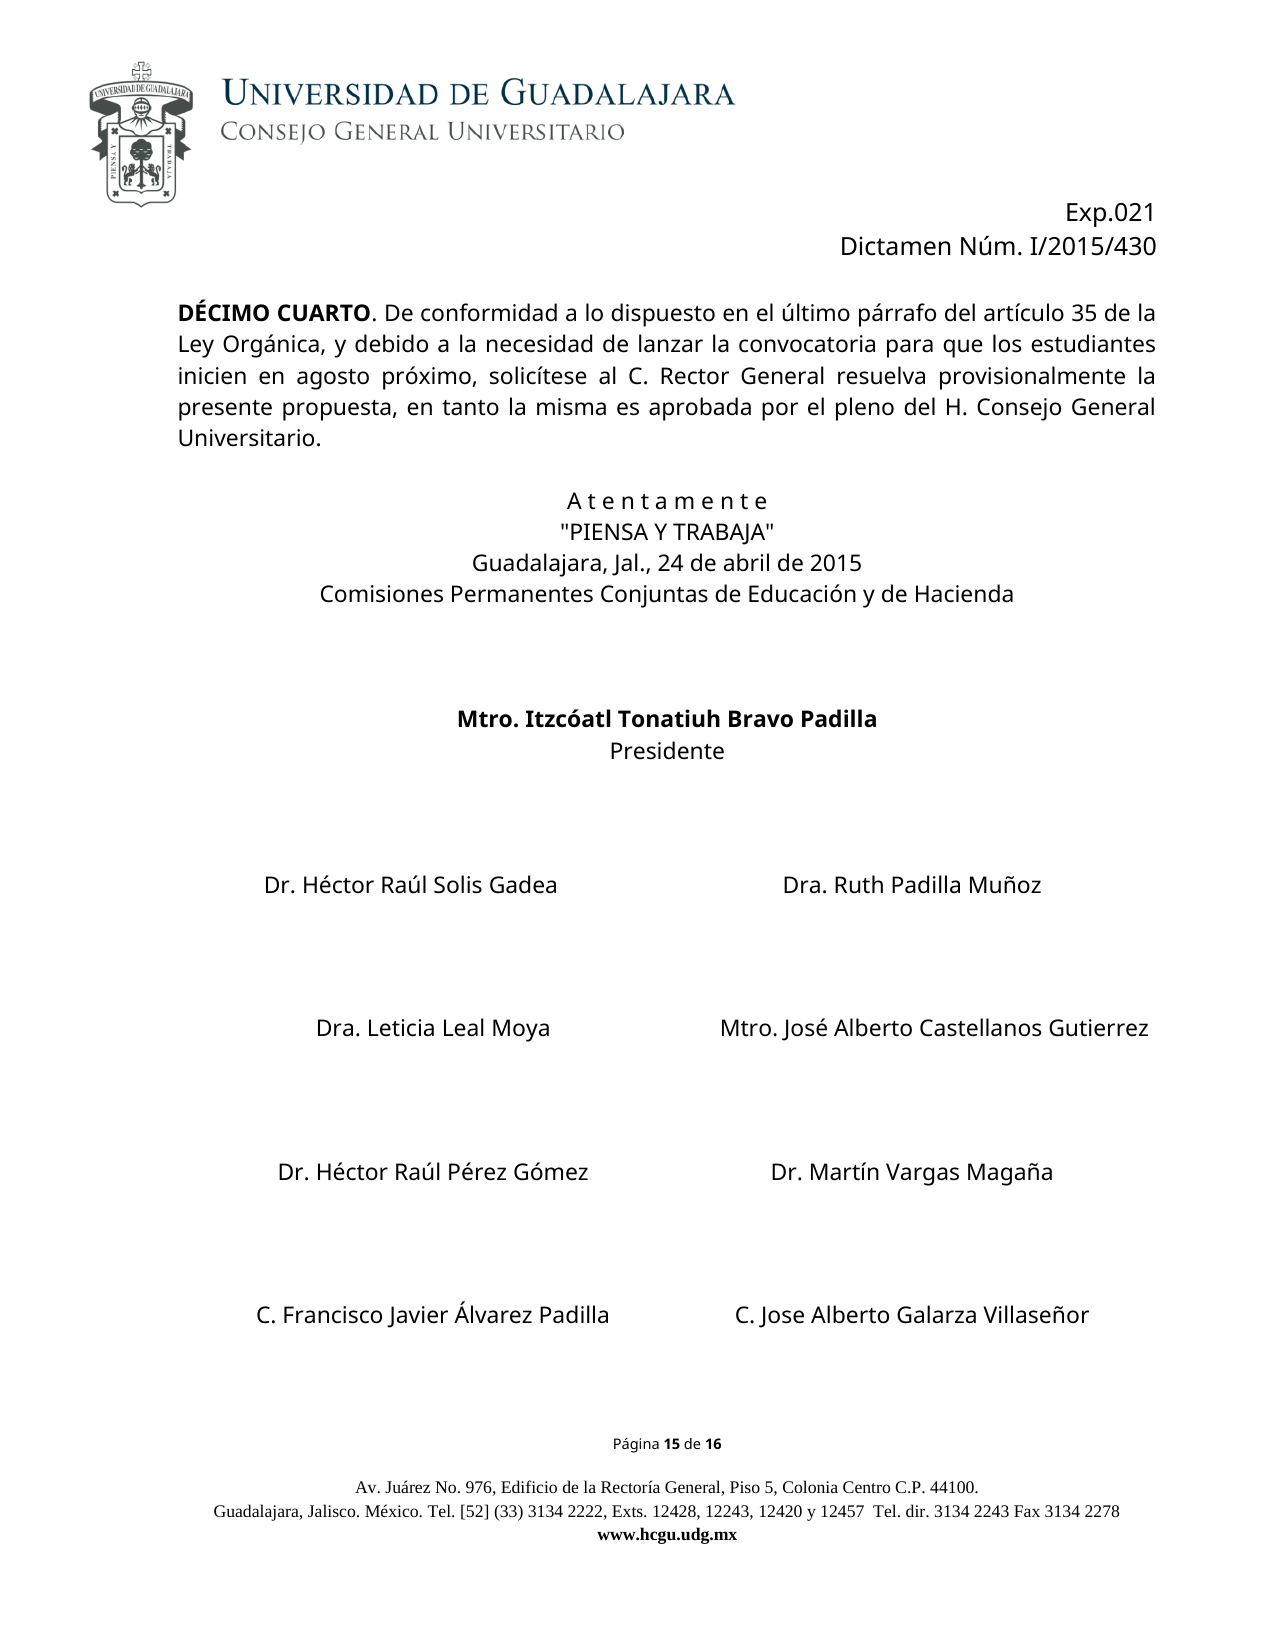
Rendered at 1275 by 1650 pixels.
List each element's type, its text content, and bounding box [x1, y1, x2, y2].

table_cell C. Francisco Javier Álvarez Padilla [166, 1191, 656, 1334]
table_cell Dr. Héctor Raúl Pérez Gómez [166, 1048, 656, 1191]
text A t e n t a m e n t e [177, 484, 1157, 516]
table_cell Mtro. José Alberto Castellanos Gutierrez [656, 905, 1168, 1048]
text "PIENSA Y TRABAJA" [177, 516, 1157, 547]
table_cell Dra. Leticia Leal Moya [166, 905, 656, 1048]
text Presidente [177, 734, 1157, 766]
text Mtro. Itzcóatl Tonatiuh Bravo Padilla [177, 703, 1157, 734]
table_header Dra. Ruth Padilla Muñoz [656, 797, 1168, 904]
table_cell Dr. Martín Vargas Magaña [656, 1048, 1168, 1191]
picture [1, 1, 1274, 268]
table_cell C. Jose Alberto Galarza Villaseñor [656, 1191, 1168, 1334]
table_header Dr. Héctor Raúl Solis Gadea [166, 797, 656, 904]
text Comisiones Permanentes Conjuntas de Educación y de Hacienda [177, 578, 1157, 609]
text DÉCIMO CUARTO. De conformidad a lo dispuesto en el último párrafo del artículo 35 de la Ley Orgánica, y debido a la necesidad de lanzar la convocatoria para que los estudiantes inicien en agosto próximo, solicítese al C. Rector General resuelva provisionalmente la presente propuesta, en tanto la misma es aprobada por el pleno del H. Consejo General Universitario. [177, 297, 1157, 453]
text Guadalajara, Jal., 24 de abril de 2015 [177, 547, 1157, 578]
